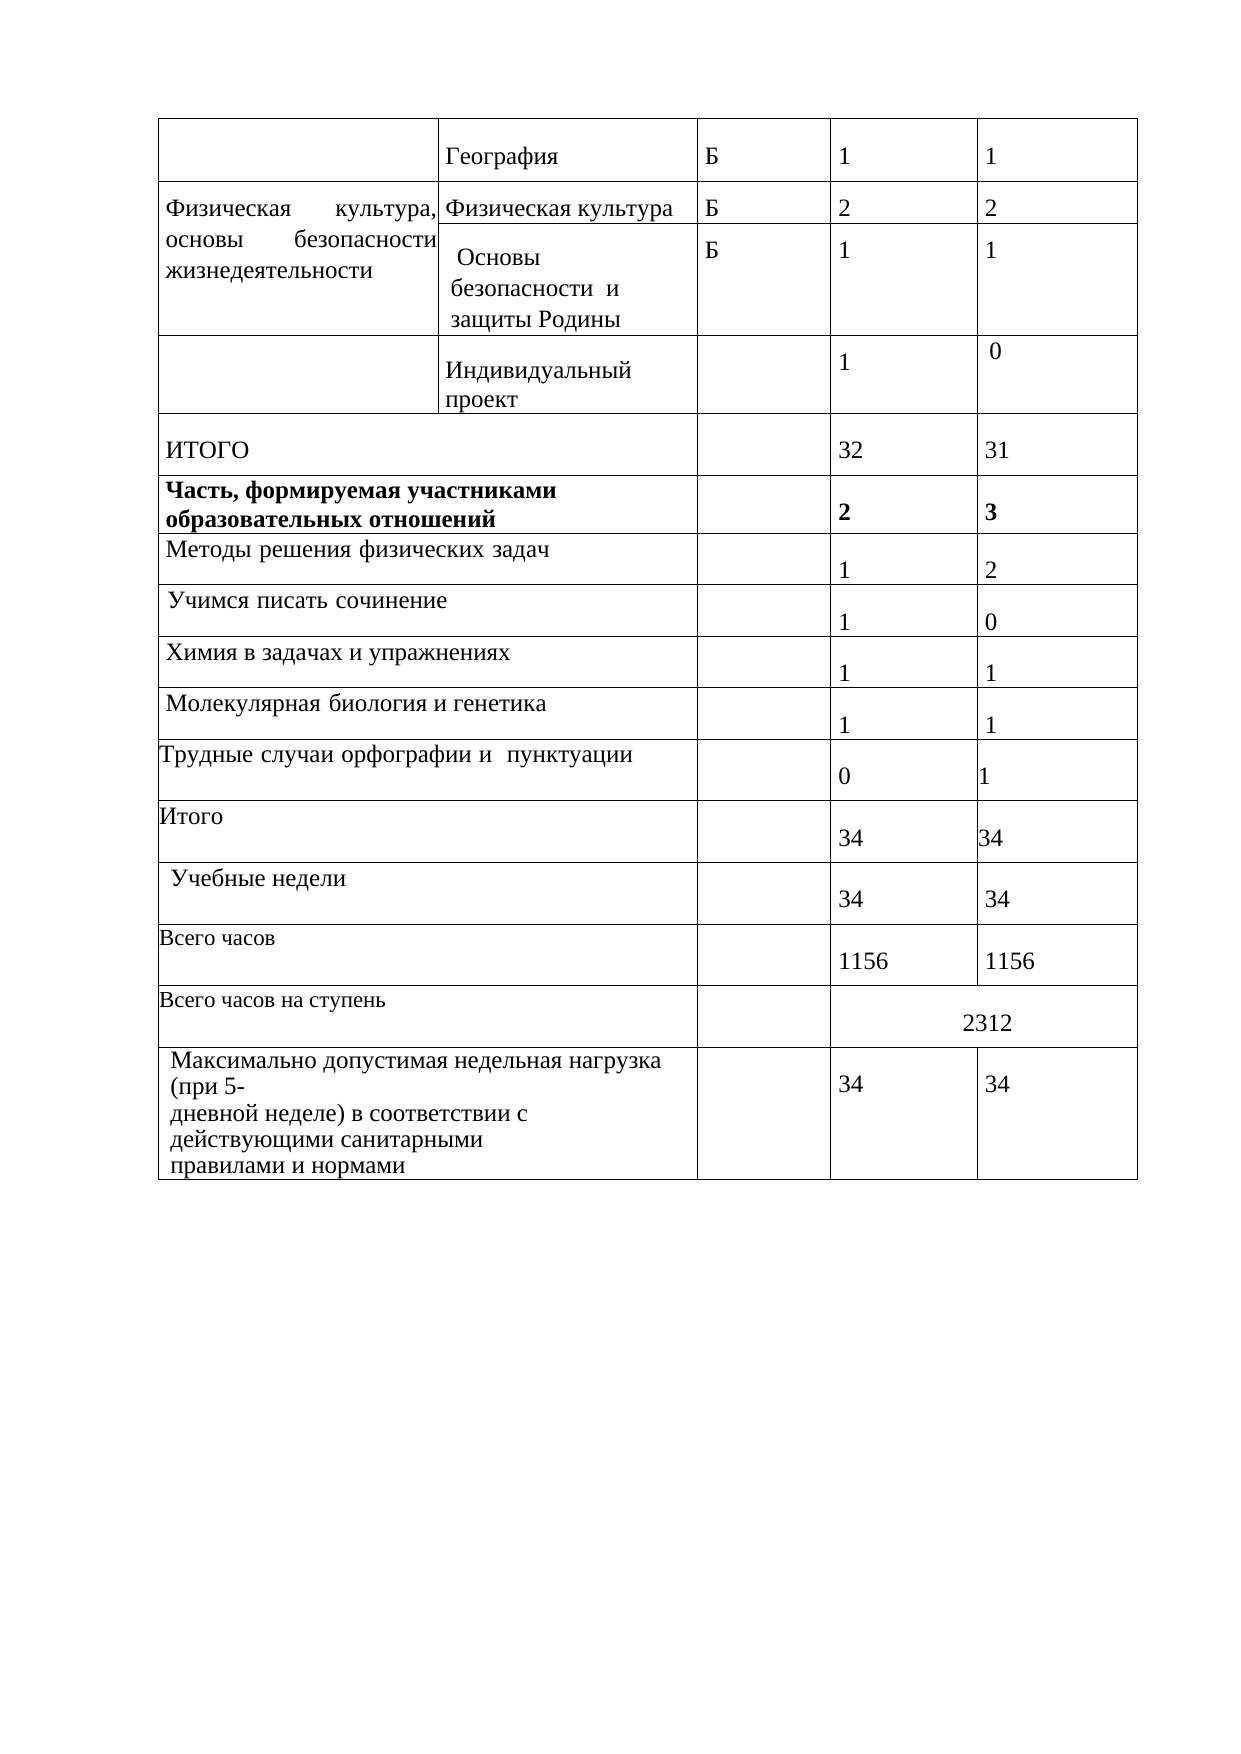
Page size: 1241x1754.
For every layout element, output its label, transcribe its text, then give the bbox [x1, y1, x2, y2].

table_cell Б [698, 119, 830, 181]
table_cell [698, 585, 830, 636]
table_cell 1 [978, 224, 1137, 335]
table_cell 31 [978, 414, 1137, 474]
table_cell 0 [978, 336, 1137, 413]
table_cell 2 [978, 534, 1137, 584]
table_cell Методы решения физических задач [159, 534, 697, 584]
table_cell [698, 534, 830, 584]
table_cell Химия в задачах и упражнениях [159, 637, 697, 687]
table_cell 1 [978, 119, 1137, 181]
table_cell 34 [831, 863, 977, 923]
table_cell 1 [978, 740, 1137, 800]
table_cell [698, 336, 830, 413]
table_cell 3 [978, 476, 1137, 533]
table_cell 1 [978, 688, 1137, 738]
table_cell 34 [978, 801, 1137, 862]
table_cell Учимся писать сочинение [159, 585, 697, 636]
table_cell 1 [831, 688, 977, 738]
table_cell 1 [978, 637, 1137, 687]
table_cell 1156 [978, 925, 1137, 985]
table_cell Итого [159, 801, 697, 862]
table_cell Максимально допустимая недельная нагрузка (при 5- дневной неделе) в соответствии с действующими санитарными правилами и нормами [159, 1048, 697, 1179]
table_cell 1 [831, 637, 977, 687]
table_cell 0 [978, 585, 1137, 636]
table_cell 32 [831, 414, 977, 474]
table_cell Учебные недели [159, 863, 697, 923]
table_cell 1 [831, 585, 977, 636]
table_cell [698, 986, 830, 1047]
table_cell [698, 476, 830, 533]
table_cell 2 [978, 182, 1137, 223]
table_cell [698, 637, 830, 687]
table_cell Часть, формируемая участниками образовательных отношений [159, 476, 697, 533]
table_cell Б [698, 224, 830, 335]
table_cell [698, 740, 830, 800]
table_cell Всего часов на ступень [159, 986, 697, 1047]
table_cell 1 [831, 224, 977, 335]
table_cell [698, 925, 830, 985]
table_cell 1 [831, 119, 977, 181]
table_cell 1 [831, 336, 977, 413]
table_cell 34 [978, 1048, 1137, 1179]
table_cell 1156 [831, 925, 977, 985]
table_cell [159, 336, 438, 413]
table_cell 1 [831, 534, 977, 584]
table_cell ИТОГО [159, 414, 697, 474]
table_cell Физическая культура, основы безопасности жизнедеятельности [159, 182, 438, 335]
table_cell Индивидуальный проект [439, 336, 697, 413]
table_cell Основы безопасности и защиты Родины [439, 224, 697, 335]
table_cell Трудные случаи орфографии и пунктуации [159, 740, 697, 800]
table_cell 34 [831, 801, 977, 862]
table_cell [698, 801, 830, 862]
table_cell Б [698, 182, 830, 223]
table_cell 0 [831, 740, 977, 800]
table_cell 2312 [831, 986, 1137, 1047]
table_cell География [439, 119, 697, 181]
table_cell 34 [831, 1048, 977, 1179]
table_cell Всего часов [159, 925, 697, 985]
table_cell 34 [978, 863, 1137, 923]
table_cell [698, 688, 830, 738]
table_cell [698, 414, 830, 474]
table_cell [698, 1048, 830, 1179]
table_cell 2 [831, 182, 977, 223]
table_cell Физическая культура [439, 182, 697, 223]
table_cell [698, 863, 830, 923]
table_cell 2 [831, 476, 977, 533]
table_cell Молекулярная биология и генетика [159, 688, 697, 738]
